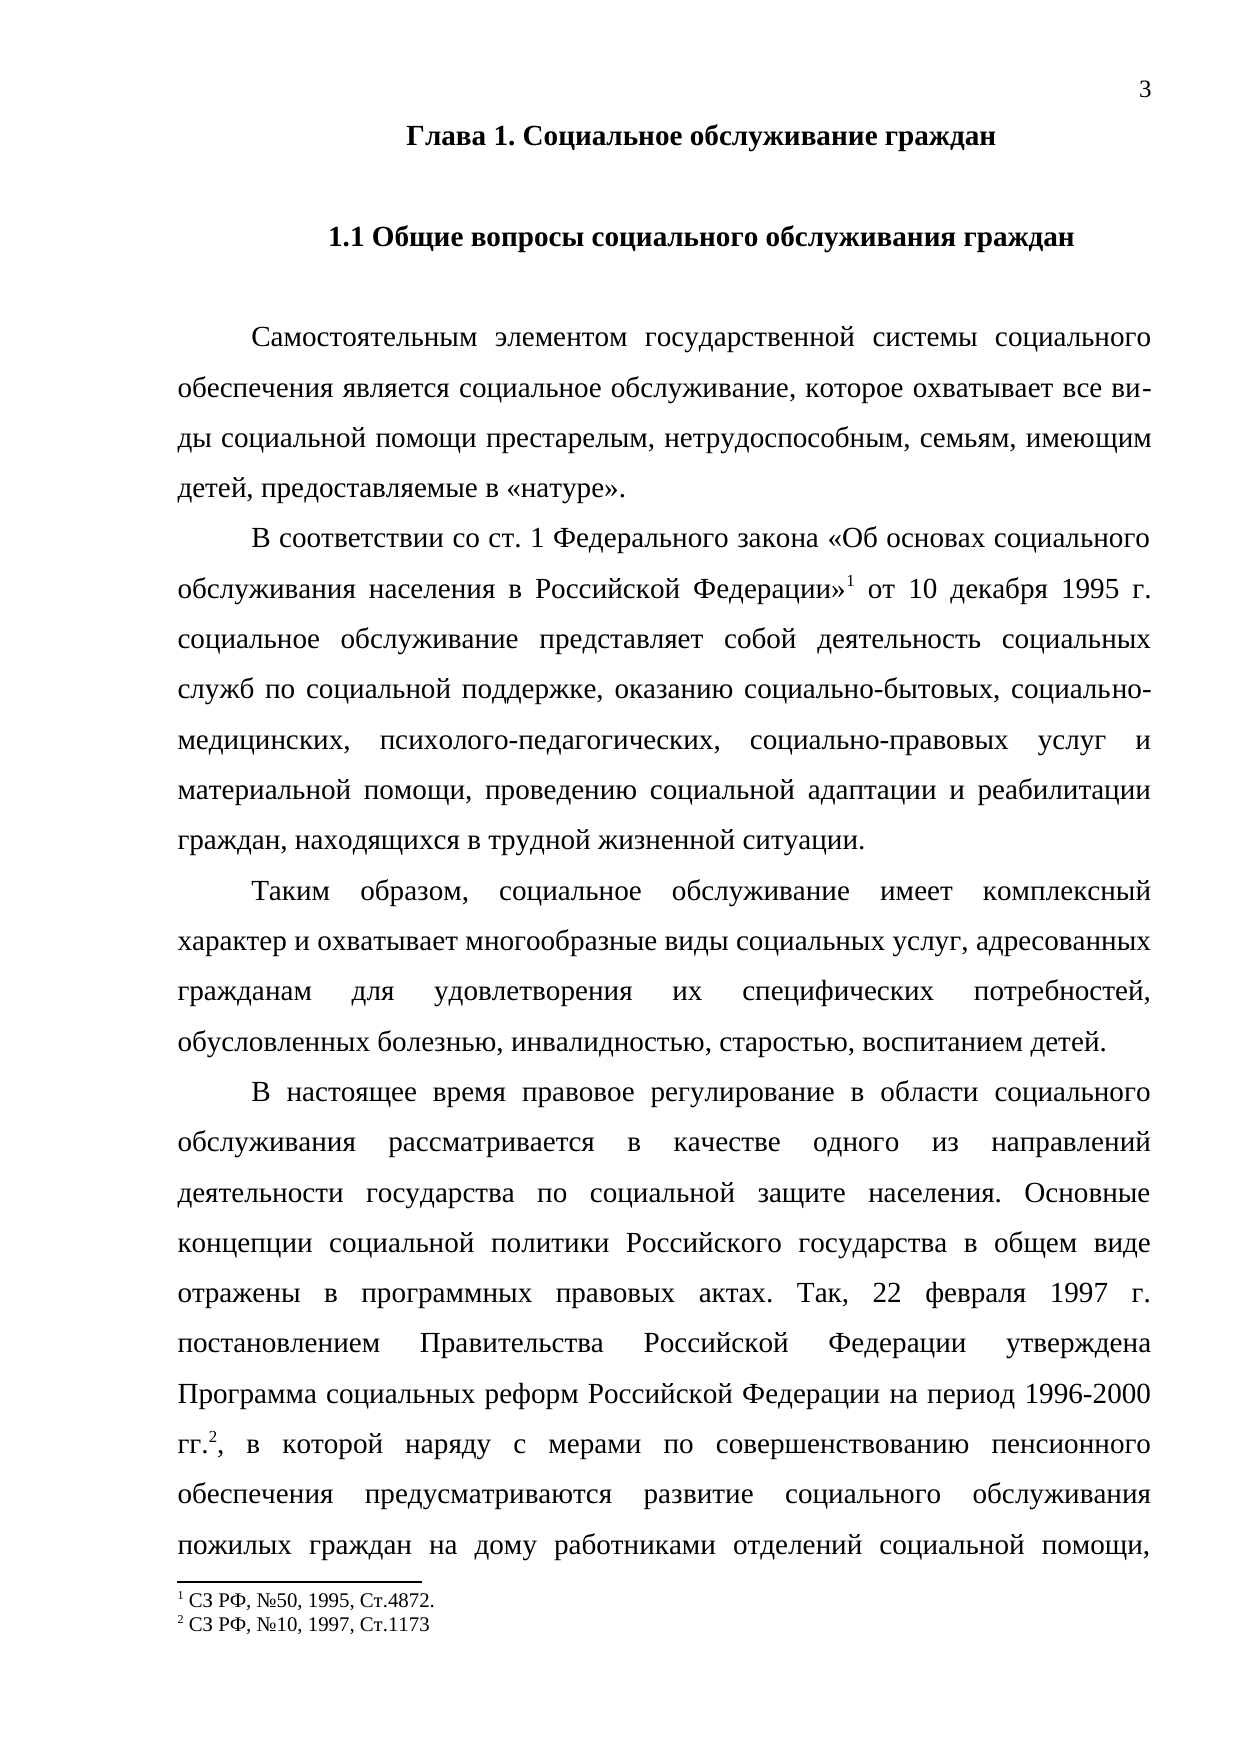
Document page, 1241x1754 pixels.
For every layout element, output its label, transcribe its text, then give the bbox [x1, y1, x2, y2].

text В соответствии со ст. 1 Федерального закона «Об основах социального обслуживания населения в Российской Федерации» от 10 декабря 1995 г. социальное обслуживание представляет собой деятельность социальных служб по социальной поддержке, оказанию социально-бытовых, социально-медицинских, психолого-педагогических, социально-правовых услуг и материальной помощи, проведению социальной адаптации и реабилитации граждан, находящихся в трудной жизненной ситуации. [177, 521, 1152, 856]
text Таким образом, социальное обслуживание имеет комплексный характер и охватывает многообразные виды социальных услуг, адресованных гражданам для удовлетворения их специфических потребностей, обусловленных болезнью, инвалидностью, старостью, воспитанием детей. [177, 873, 1152, 1057]
text Глава 1. Социальное обслуживание граждан [177, 118, 1152, 152]
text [177, 1074, 1152, 1560]
text 1.1 Общие вопросы социального обслуживания граждан [177, 219, 1152, 252]
text Самостоятельным элементом государственной системы социального обеспечения является социальное обслуживание, которое охватывает все виды социальной помощи престарелым, нетрудоспособным, семьям, имеющим детей, предоставляемые в «натуре». [177, 319, 1152, 504]
